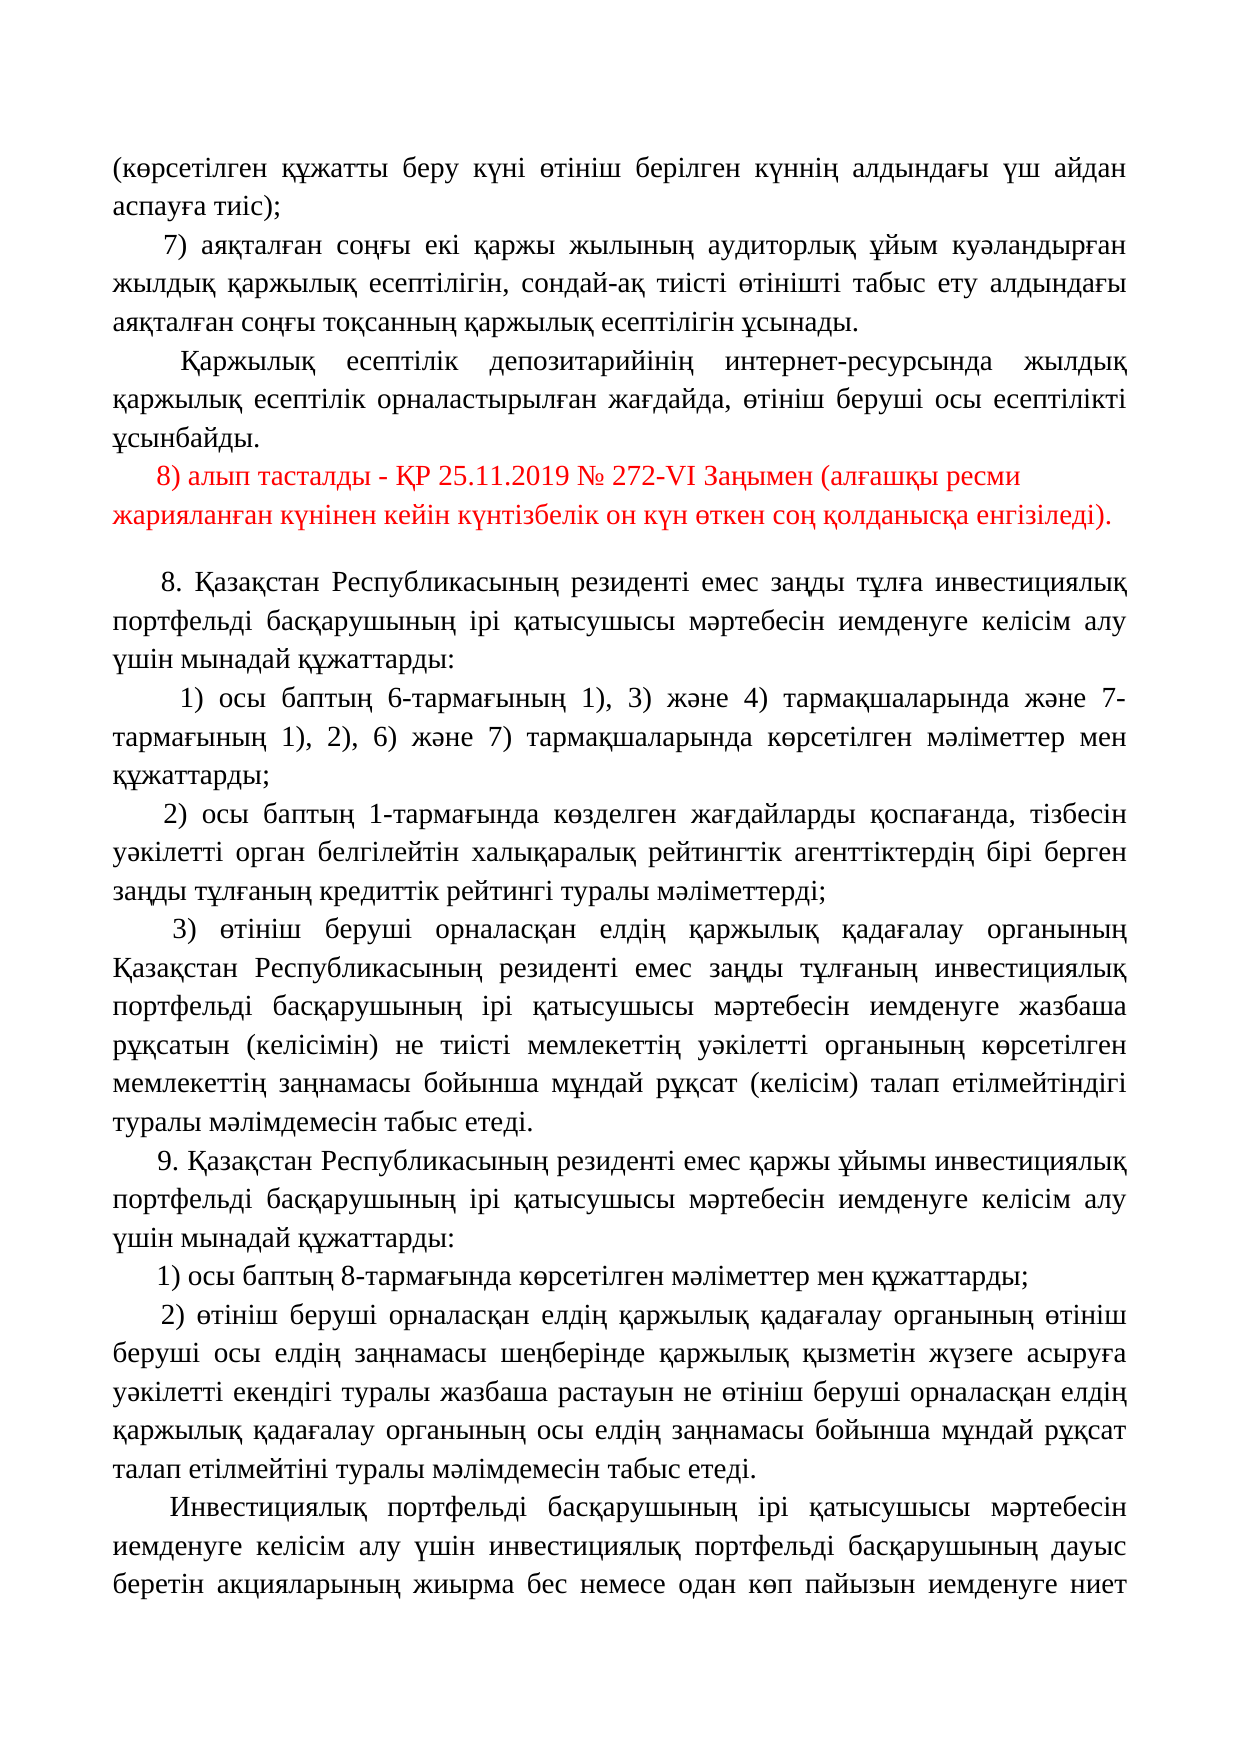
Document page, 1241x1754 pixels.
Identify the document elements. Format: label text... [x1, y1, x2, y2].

text 3) өтініш беруші орналасқан елдің қаржылық қадағалау органының Қазақстан Республикасының резиденті емес заңды тұлғаның инвестициялық портфельді басқарушының ірі қатысушысы мәртебесін иемденуге жазбаша рұқсатын (келісімін) не тиісті мемлекеттің уәкілетті органының көрсетілген мемлекеттің заңнамасы бойынша мұндай рұқсат (келісім) талап етілмейтіндігі туралы мәлімдемесін табыс етеді. [112, 911, 1128, 1138]
text 1) осы баптың 8-тармағында көрсетілген мәліметтер мен құжаттарды; [112, 1258, 1128, 1292]
text 8) алып тасталды - ҚР 25.11.2019 № 272-VI Заңымен (алғашқы ресми жарияланған күнінен кейін күнтізбелік он күн өткен соң қолданысқа енгізіледі). [112, 458, 1128, 561]
text 1) осы баптың 6-тармағының 1), 3) және 4) тармақшаларында және 7-тармағының 1), 2), 6) және 7) тармақшаларында көрсетілген мәліметтер мен құжаттарды; [112, 680, 1128, 791]
text 8. Қазақстан Республикасының резиденті емес заңды тұлға инвестициялық портфельді басқарушының ірі қатысушысы мәртебесін иемденуге келісім алу үшін мынадай құжаттарды: [112, 564, 1128, 675]
text Қаржылық есептілік депозитарийінің интернет-ресурсында жылдық қаржылық есептілік орналастырылған жағдайда, өтініш беруші осы есептілікті ұсынбайды. [112, 343, 1128, 453]
text 2) өтініш беруші орналасқан елдің қаржылық қадағалау органының өтініш беруші осы елдің заңнамасы шеңберінде қаржылық қызметін жүзеге асыруға уәкілетті екендігі туралы жазбаша растауын не өтініш беруші орналасқан елдің қаржылық қадағалау органының осы елдің заңнамасы бойынша мұндай рұқсат талап етілмейтіні туралы мәлімдемесін табыс етеді. [112, 1297, 1128, 1484]
text 9. Қазақстан Республикасының резиденті емес қаржы ұйымы инвестициялық портфельді басқарушының ірі қатысушысы мәртебесін иемденуге келісім алу үшін мынадай құжаттарды: [112, 1143, 1128, 1253]
text 2) осы баптың 1-тармағында көзделген жағдайларды қоспағанда, тізбесін уәкілетті орган белгілейтін халықаралық рейтингтік агенттіктердің бірі берген заңды тұлғаның кредиттік рейтингі туралы мәліметтерді; [112, 796, 1128, 906]
